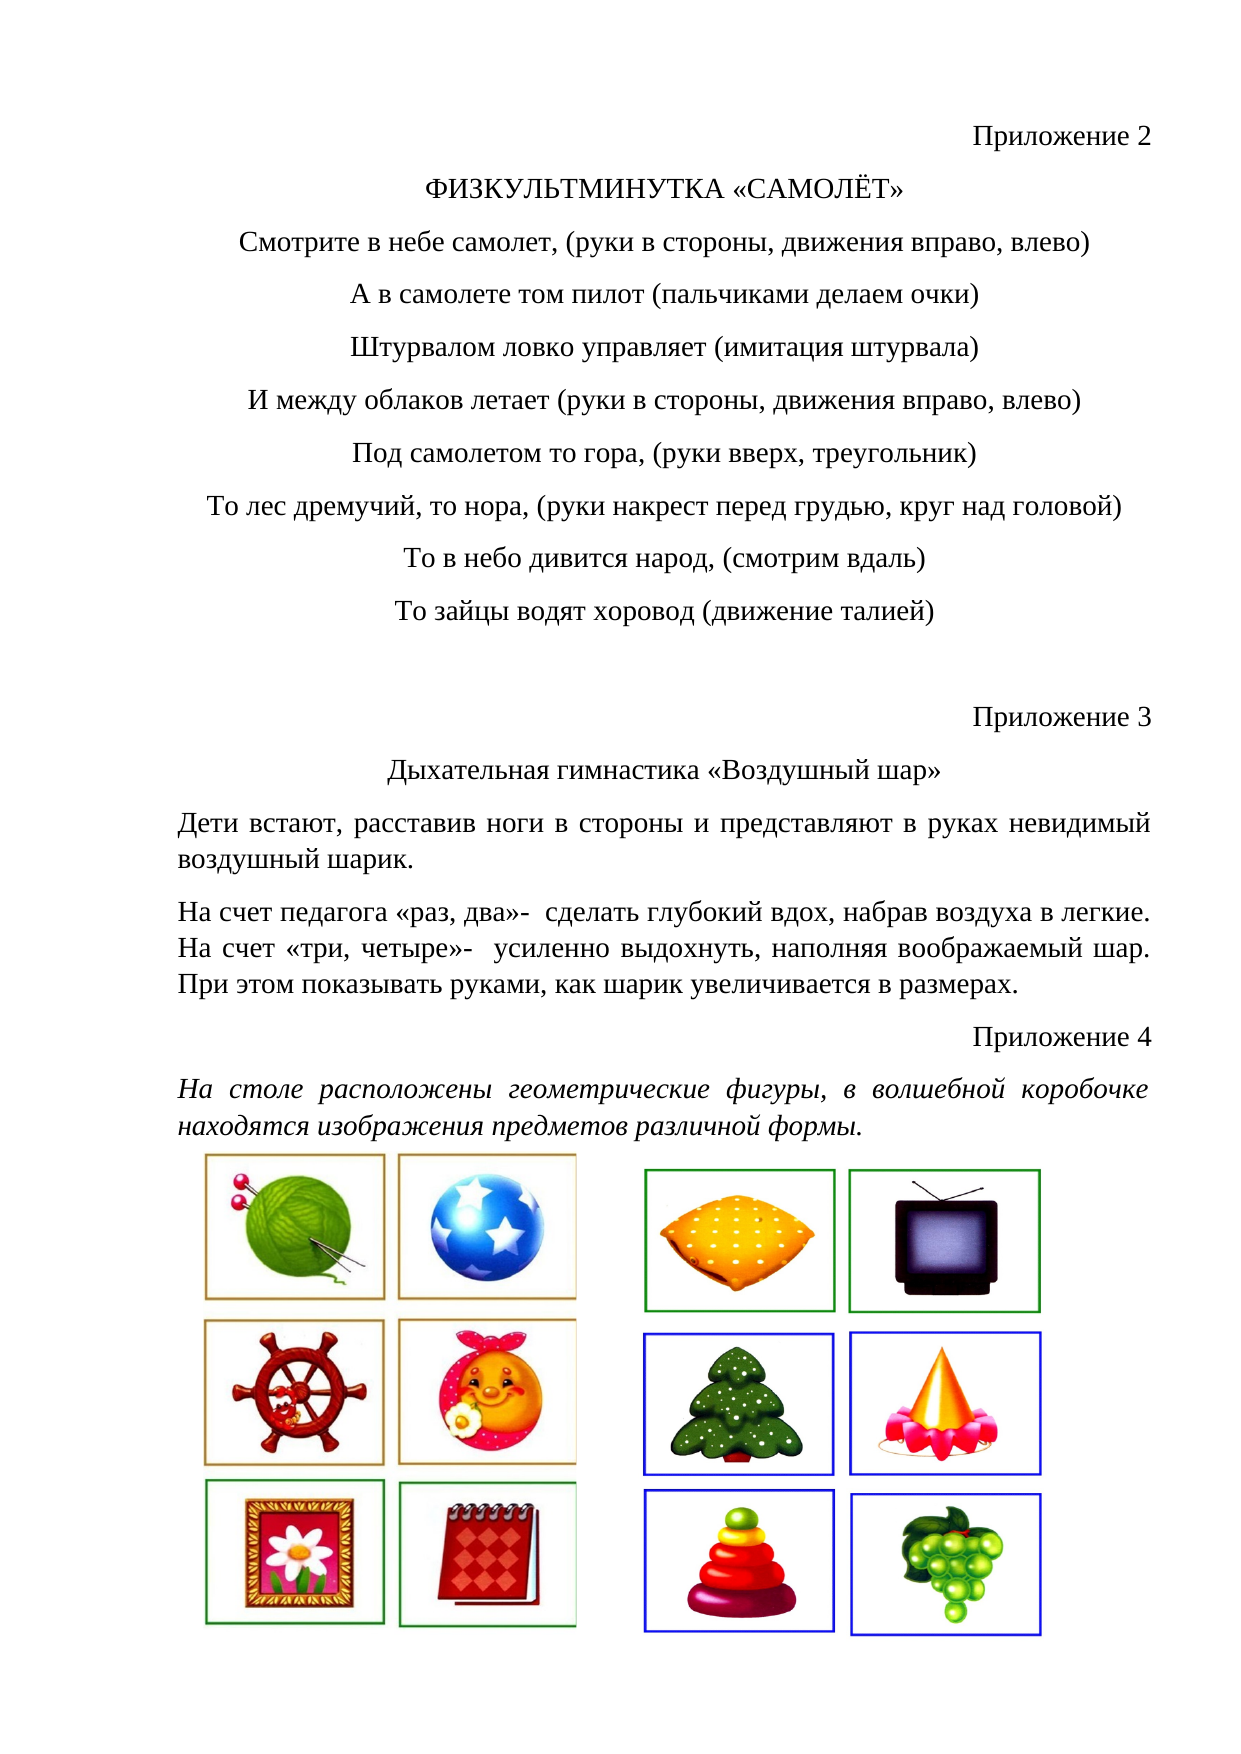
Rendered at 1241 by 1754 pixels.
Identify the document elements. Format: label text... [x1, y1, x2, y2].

text То лес дремучий, то нора, (руки накрест перед грудью, круг над головой) [177, 488, 1152, 521]
text То в небо дивится народ, (смотрим вдаль) [177, 541, 1152, 574]
text Дети встают, расставив ноги в стороны и представляют в руках невидимый воздушный шарик. [177, 805, 1152, 874]
text На счет педагога «раз, два»- сделать глубокий вдох, набрав воздуха в легкие. На счет «три, четыре»- усиленно выдохнуть, наполняя воображаемый шар. При этом показывать руками, как шарик увеличивается в размерах. [177, 894, 1152, 999]
text На столе расположены геометрические фигуры, в волшебной коробочке находятся изображения предметов различной формы. [177, 1072, 1152, 1141]
text Приложение 3 [177, 699, 1152, 733]
text Приложение 4 [177, 1019, 1152, 1052]
text Штурвалом ловко управляет (имитация штурвала) [177, 329, 1152, 363]
picture [632, 1162, 1049, 1647]
text Смотрите в небе самолет, (руки в стороны, движения вправо, влево) [177, 224, 1152, 257]
text То зайцы водят хоровод (движение талией) [177, 593, 1152, 627]
text Дыхательная гимнастика «Воздушный шар» [177, 752, 1152, 785]
text Под самолетом то гора, (руки вверх, треугольник) [177, 435, 1152, 468]
text А в самолете том пилот (пальчиками делаем очки) [177, 277, 1152, 310]
text Приложение 2 [177, 118, 1152, 152]
text И между облаков летает (руки в стороны, движения вправо, влево) [177, 382, 1152, 416]
text ФИЗКУЛЬТМИНУТКА «САМОЛЁТ» [177, 171, 1152, 204]
picture [201, 1151, 577, 1633]
